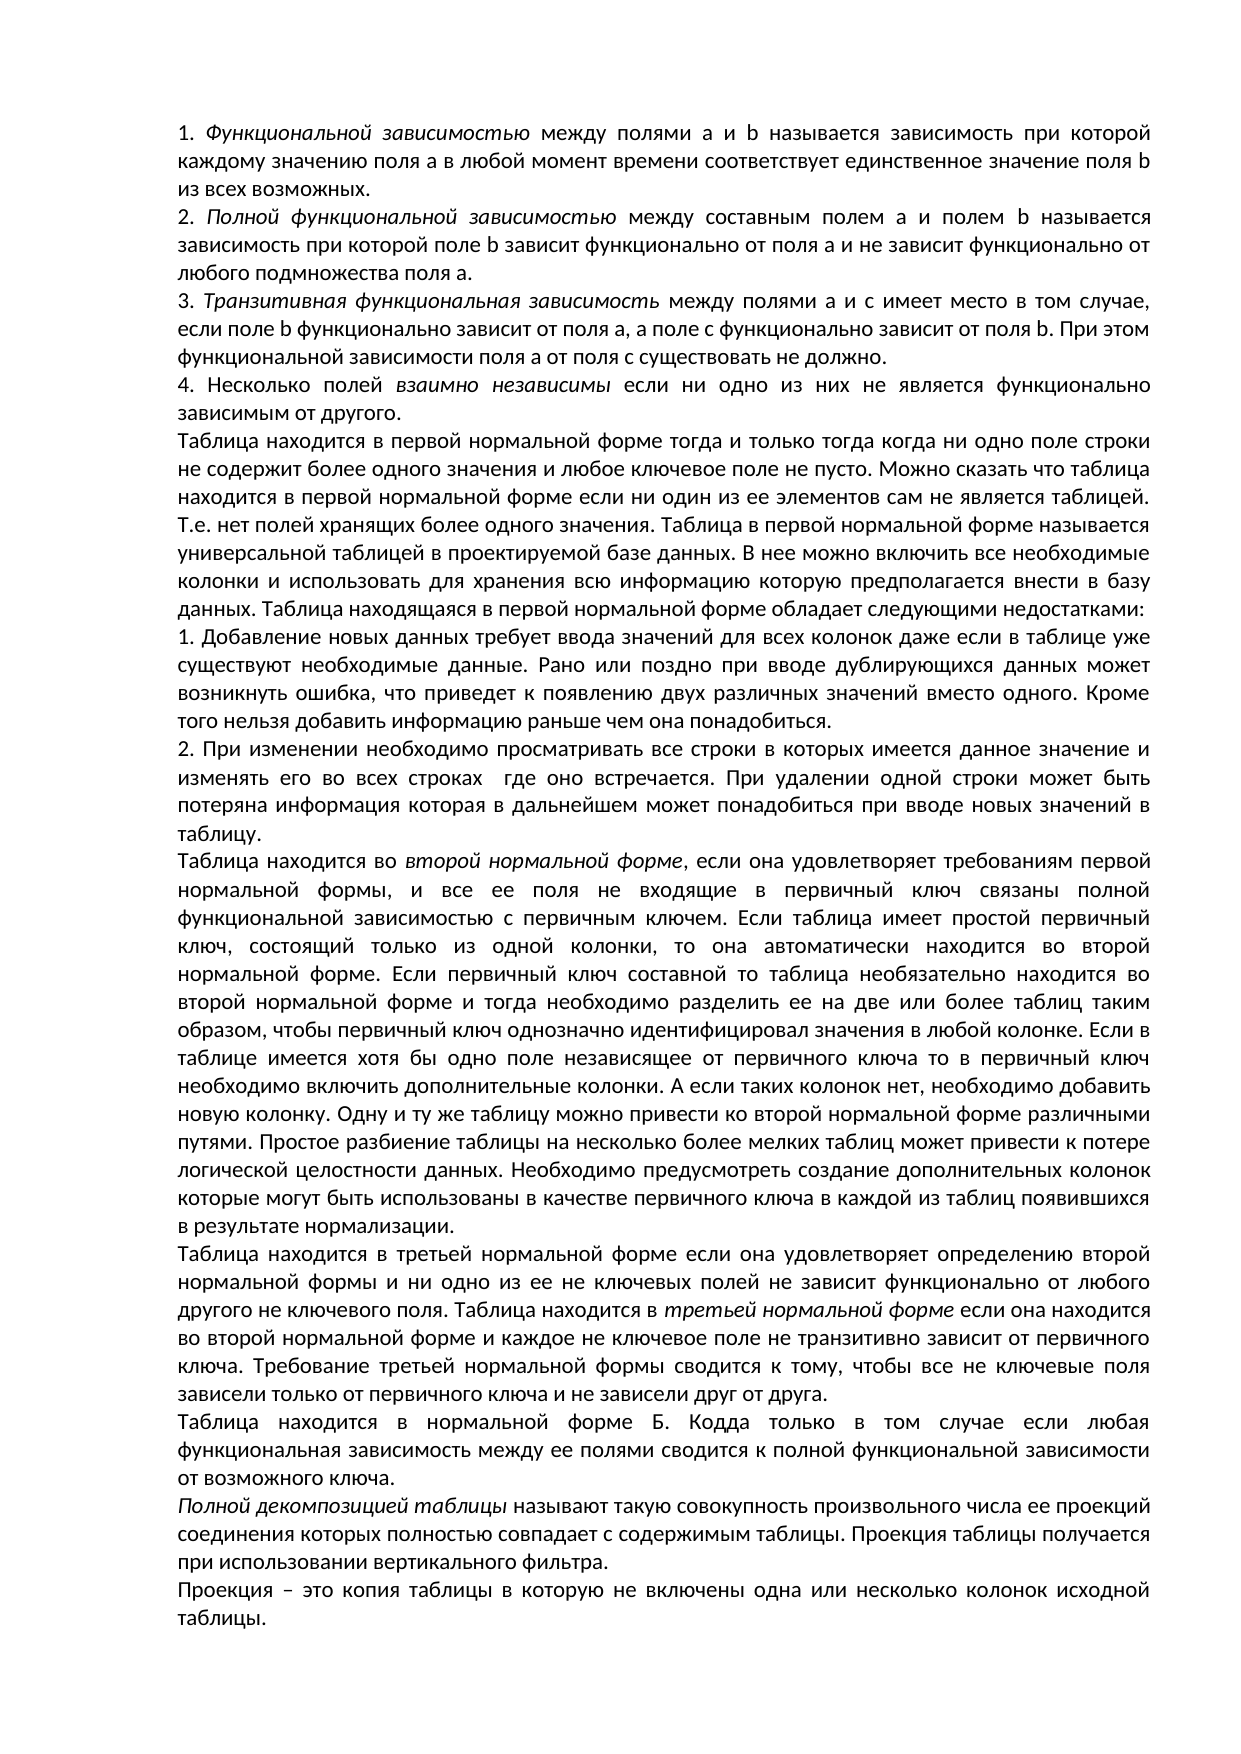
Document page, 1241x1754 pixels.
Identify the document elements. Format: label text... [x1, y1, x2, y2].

text Проекция – это копия таблицы в которую не включены одна или несколько колонок исходной таблицы. [177, 1575, 1152, 1631]
text Таблица находится во второй нормальной форме, если она удовлетворяет требованиям первой нормальной формы, и все ее поля не входящие в первичный ключ связаны полной функциональной зависимостью с первичным ключем. Если таблица имеет простой первичный ключ, состоящий только из одной колонки, то она автоматически находится во второй нормальной форме. Если первичный ключ составной то таблица необязательно находится во второй нормальной форме и тогда необходимо разделить ее на две или более таблиц таким образом, чтобы первичный ключ однозначно идентифицировал значения в любой колонке. Если в таблице имеется хотя бы одно поле независящее от первичного ключа то в первичный ключ необходимо включить дополнительные колонки. А если таких колонок нет, необходимо добавить новую колонку. Одну и ту же таблицу можно привести ко второй нормальной форме различными путями. Простое разбиение таблицы на несколько более мелких таблиц может привести к потере логической целостности данных. Необходимо предусмотреть создание дополнительных колонок которые могут быть использованы в качестве первичного ключа в каждой из таблиц появившихся в результате нормализации. [177, 847, 1152, 1239]
text Таблица находится в третьей нормальной форме если она удовлетворяет определению второй нормальной формы и ни одно из ее не ключевых полей не зависит функционально от любого другого не ключевого поля. Таблица находится в третьей нормальной форме если она находится во второй нормальной форме и каждое не ключевое поле не транзитивно зависит от первичного ключа. Требование третьей нормальной формы сводится к тому, чтобы все не ключевые поля зависели только от первичного ключа и не зависели друг от друга. [177, 1239, 1152, 1407]
text 1. Добавление новых данных требует ввода значений для всех колонок даже если в таблице уже существуют необходимые данные. Рано или поздно при вводе дублирующихся данных может возникнуть ошибка, что приведет к появлению двух различных значений вместо одного. Кроме того нельзя добавить информацию раньше чем она понадобиться. [177, 622, 1152, 734]
text Таблица находится в нормальной форме Б. Кодда только в том случае если любая функциональная зависимость между ее полями сводится к полной функциональной зависимости от возможного ключа. [177, 1407, 1152, 1491]
text 1. Функциональной зависимостью между полями a и b называется зависимость при которой каждому значению поля a в любой момент времени соответствует единственное значение поля b из всех возможных. [177, 118, 1152, 202]
text Полной декомпозицией таблицы называют такую совокупность произвольного числа ее проекций соединения которых полностью совпадает с содержимым таблицы. Проекция таблицы получается при использовании вертикального фильтра. [177, 1491, 1152, 1575]
text 3. Транзитивная функциональная зависимость между полями a и c имеет место в том случае, если поле b функционально зависит от поля a, а поле c функционально зависит от поля b. При этом функциональной зависимости поля a от поля c существовать не должно. [177, 286, 1152, 370]
text 2. Полной функциональной зависимостью между составным полем a и полем b называется зависимость при которой поле b зависит функционально от поля a и не зависит функционально от любого подмножества поля a. [177, 202, 1152, 286]
text 2. При изменении необходимо просматривать все строки в которых имеется данное значение и изменять его во всех строках где оно встречается. При удалении одной строки может быть потеряна информация которая в дальнейшем может понадобиться при вводе новых значений в таблицу. [177, 734, 1152, 847]
text 4. Несколько полей взаимно независимы если ни одно из них не является функционально зависимым от другого. [177, 370, 1152, 426]
text Таблица находится в первой нормальной форме тогда и только тогда когда ни одно поле строки не содержит более одного значения и любое ключевое поле не пусто. Можно сказать что таблица находится в первой нормальной форме если ни один из ее элементов сам не является таблицей. Т.е. нет полей хранящих более одного значения. Таблица в первой нормальной форме называется универсальной таблицей в проектируемой базе данных. В нее можно включить все необходимые колонки и использовать для хранения всю информацию которую предполагается внести в базу данных. Таблица находящаяся в первой нормальной форме обладает следующими недостатками: [177, 426, 1152, 622]
